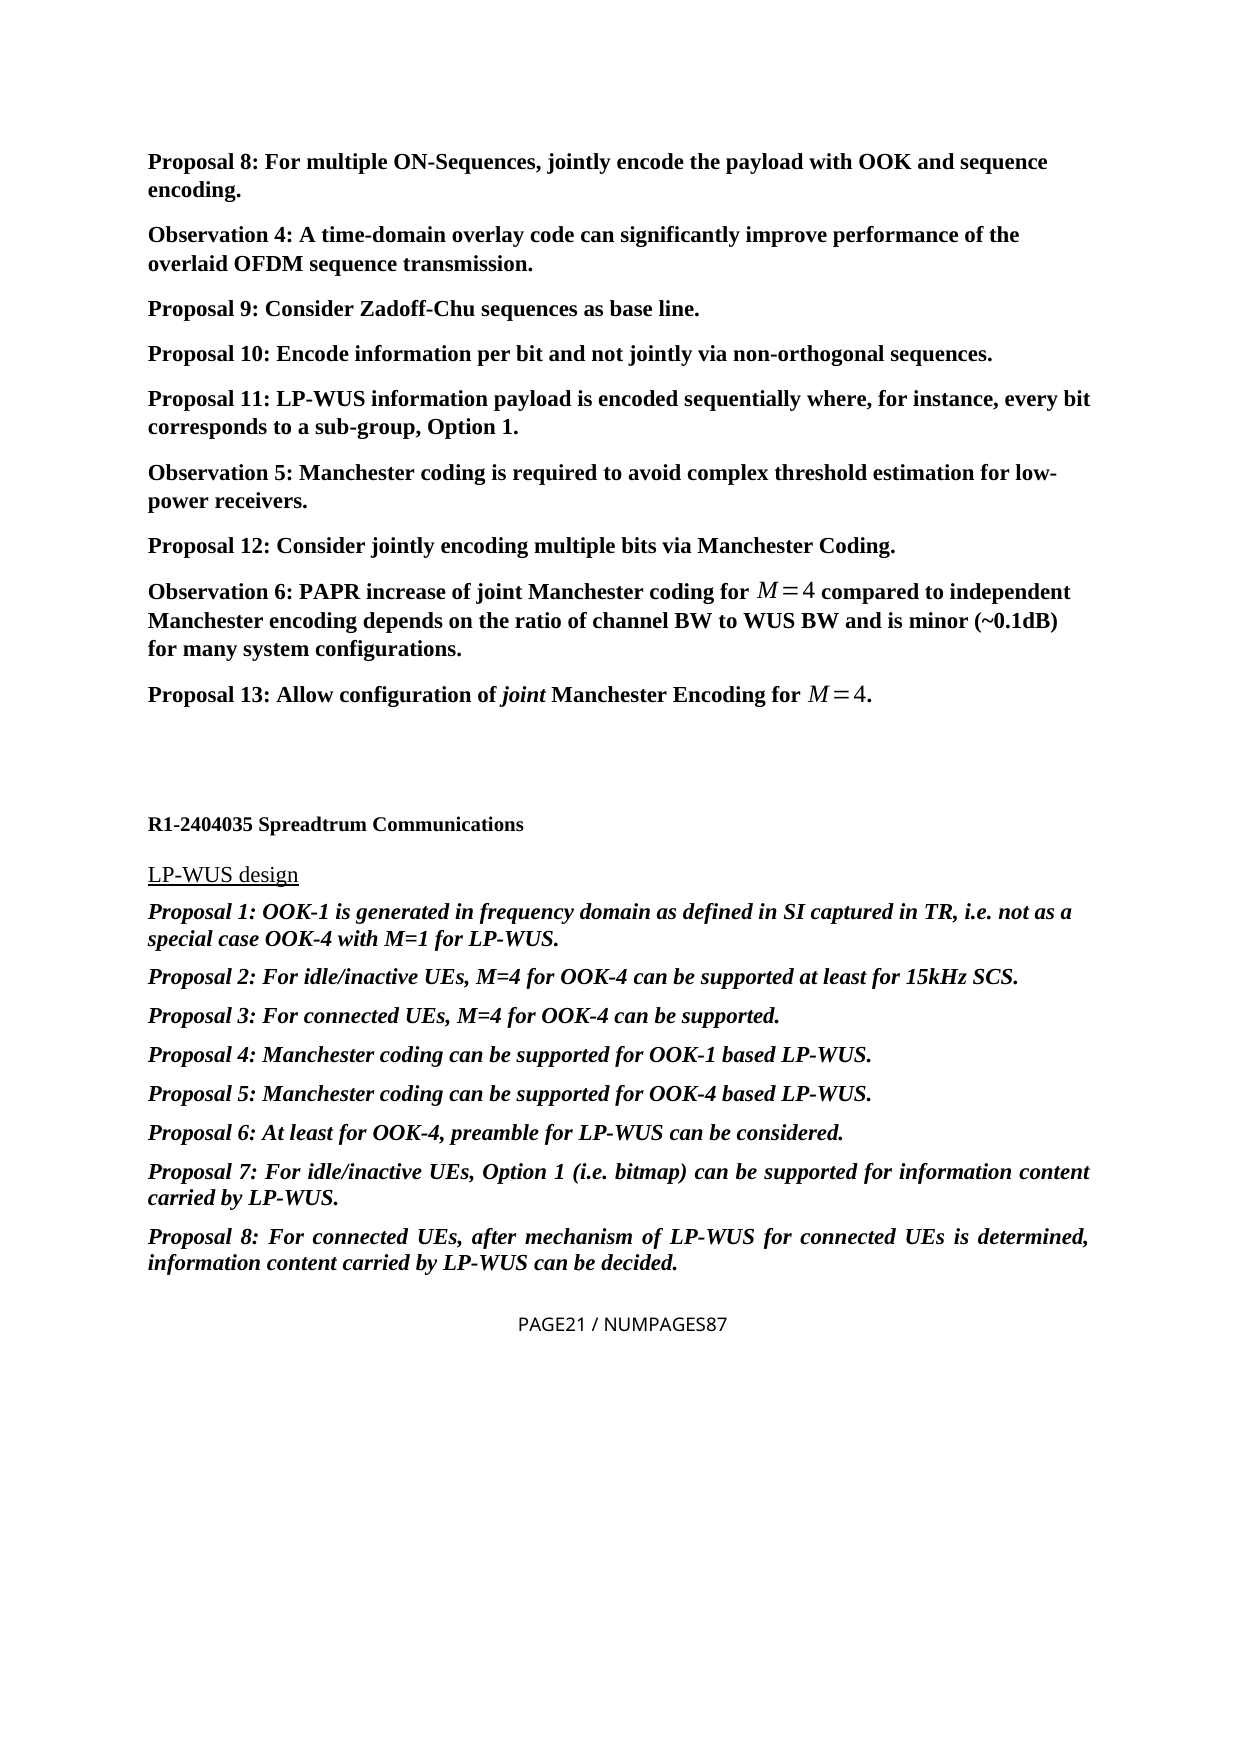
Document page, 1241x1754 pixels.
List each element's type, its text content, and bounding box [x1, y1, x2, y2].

text Proposal 8: For connected UEs, after mechanism of LP-WUS for connected UEs is determined, information content carried by LP-WUS can be decided. [148, 1223, 1092, 1276]
text Observation 4: A time-domain overlay code can significantly improve performance of the overlaid OFDM sequence transmission. [148, 221, 1092, 276]
text Proposal 13: Allow configuration of joint Manchester Encoding for . [148, 680, 1092, 708]
text Proposal 2: For idle/inactive UEs, M=4 for OOK-4 can be supported at least for 15kHz SCS. [148, 963, 1092, 990]
text Proposal 3: For connected UEs, M=4 for OOK-4 can be supported. [148, 1002, 1092, 1029]
text Proposal 12: Consider jointly encoding multiple bits via Manchester Coding. [148, 532, 1092, 558]
text Proposal 10: Encode information per bit and not jointly via non-orthogonal sequences. [148, 340, 1092, 366]
text Proposal 4: Manchester coding can be supported for OOK-1 based LP-WUS. [148, 1041, 1092, 1067]
text Observation 5: Manchester coding is required to avoid complex threshold estimation for low-power receivers. [148, 458, 1092, 513]
text Proposal 8: For multiple ON-Sequences, jointly encode the payload with OOK and sequence encoding. [148, 148, 1092, 202]
text Proposal 5: Manchester coding can be supported for OOK-4 based LP-WUS. [148, 1080, 1092, 1106]
text Proposal 9: Consider Zadoff-Chu sequences as base line. [148, 295, 1092, 321]
text Proposal 1: OOK-1 is generated in frequency domain as defined in SI captured in TR, i.e. not as a special case OOK-4 with M=1 for LP-WUS. [148, 898, 1092, 951]
text Proposal 11: LP-WUS information payload is encoded sequentially where, for instance, every bit corresponds to a sub-group, Option 1. [148, 385, 1092, 440]
text Observation 6: PAPR increase of joint Manchester coding for compared to independent Manchester encoding depends on the ratio of channel BW to WUS BW and is minor (~0.1dB) for many system configurations. [148, 577, 1092, 662]
text LP-WUS design [148, 861, 1092, 888]
text R1-2404035 Spreadtrum Communications [148, 812, 1092, 836]
text Proposal 7: For idle/inactive UEs, Option 1 (i.e. bitmap) can be supported for information content carried by LP-WUS. [148, 1158, 1092, 1210]
text Proposal 6: At least for OOK-4, preamble for LP-WUS can be considered. [148, 1119, 1092, 1145]
